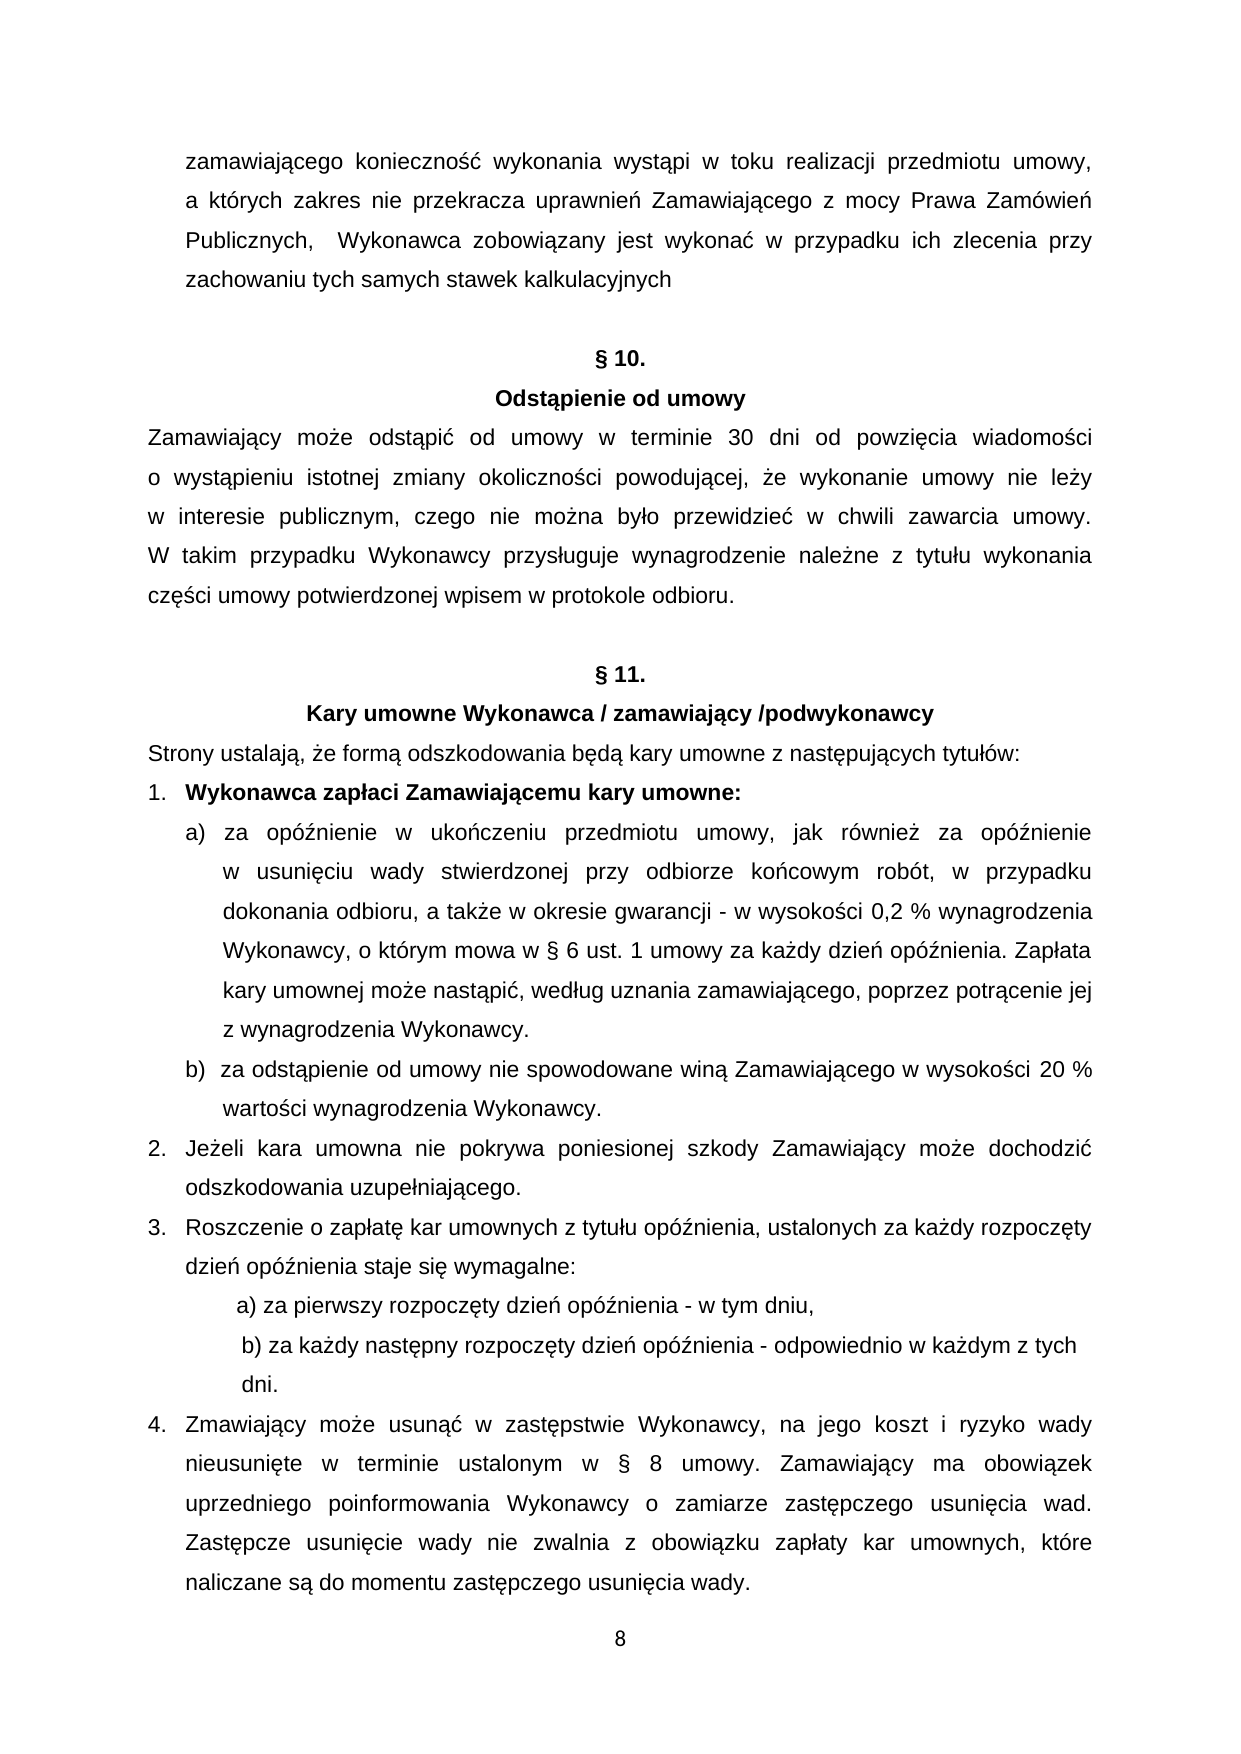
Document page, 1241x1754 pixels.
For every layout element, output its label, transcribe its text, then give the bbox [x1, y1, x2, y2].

text 1. Wykonawca zapłaci Zamawiającemu kary umowne: [148, 779, 1093, 806]
text § 11. [148, 661, 1093, 687]
text b) za odstąpienie od umowy nie spowodowane winą Zamawiającego w wysokości 20 % wartości wynagrodzenia Wykonawcy. [185, 1056, 1093, 1121]
text b) za każdy następny rozpoczęty dzień opóźnienia - odpowiednio w każdym z tych dni. [241, 1332, 1093, 1398]
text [148, 148, 1093, 292]
text a) za pierwszy rozpoczęty dzień opóźnienia - w tym dniu, [236, 1292, 1093, 1319]
text § 10. [148, 345, 1093, 371]
text a) za opóźnienie w ukończeniu przedmiotu umowy, jak również za opóźnienie w usunięciu wady stwierdzonej przy odbiorze końcowym robót, w przypadku dokonania odbioru, a także w okresie gwarancji - w wysokości 0,2 % wynagrodzenia Wykonawcy, o którym mowa w § 6 ust. 1 umowy za każdy dzień opóźnienia. Zapłata kary umownej może nastąpić, według uznania zamawiającego, poprzez potrącenie jej z wynagrodzenia Wykonawcy. [185, 819, 1093, 1042]
text 4. Zmawiający może usunąć w zastępstwie Wykonawcy, na jego koszt i ryzyko wady nieusunięte w terminie ustalonym w § 8 umowy. Zamawiający ma obowiązek uprzedniego poinformowania Wykonawcy o zamiarze zastępczego usunięcia wad. Zastępcze usunięcie wady nie zwalnia z obowiązku zapłaty kar umownych, które naliczane są do momentu zastępczego usunięcia wady. [148, 1411, 1093, 1595]
text Kary umowne Wykonawca / zamawiający /podwykonawcy [148, 700, 1093, 727]
text 3. Roszczenie o zapłatę kar umownych z tytułu opóźnienia, ustalonych za każdy rozpoczęty dzień opóźnienia staje się wymagalne: [148, 1213, 1093, 1279]
text Odstąpienie od umowy [148, 384, 1093, 411]
text Strony ustalają, że formą odszkodowania będą kary umowne z następujących tytułów: [148, 740, 1093, 766]
text 2. Jeżeli kara umowna nie pokrywa poniesionej szkody Zamawiający może dochodzić odszkodowania uzupełniającego. [148, 1134, 1093, 1200]
text Zamawiający może odstąpić od umowy w terminie 30 dni od powzięcia wiadomości o wystąpieniu istotnej zmiany okoliczności powodującej, że wykonanie umowy nie leży w interesie publicznym, czego nie można było przewidzieć w chwili zawarcia umowy. W takim przypadku Wykonawcy przysługuje wynagrodzenie należne z tytułu wykonania części umowy potwierdzonej wpisem w protokole odbioru. [148, 424, 1093, 608]
